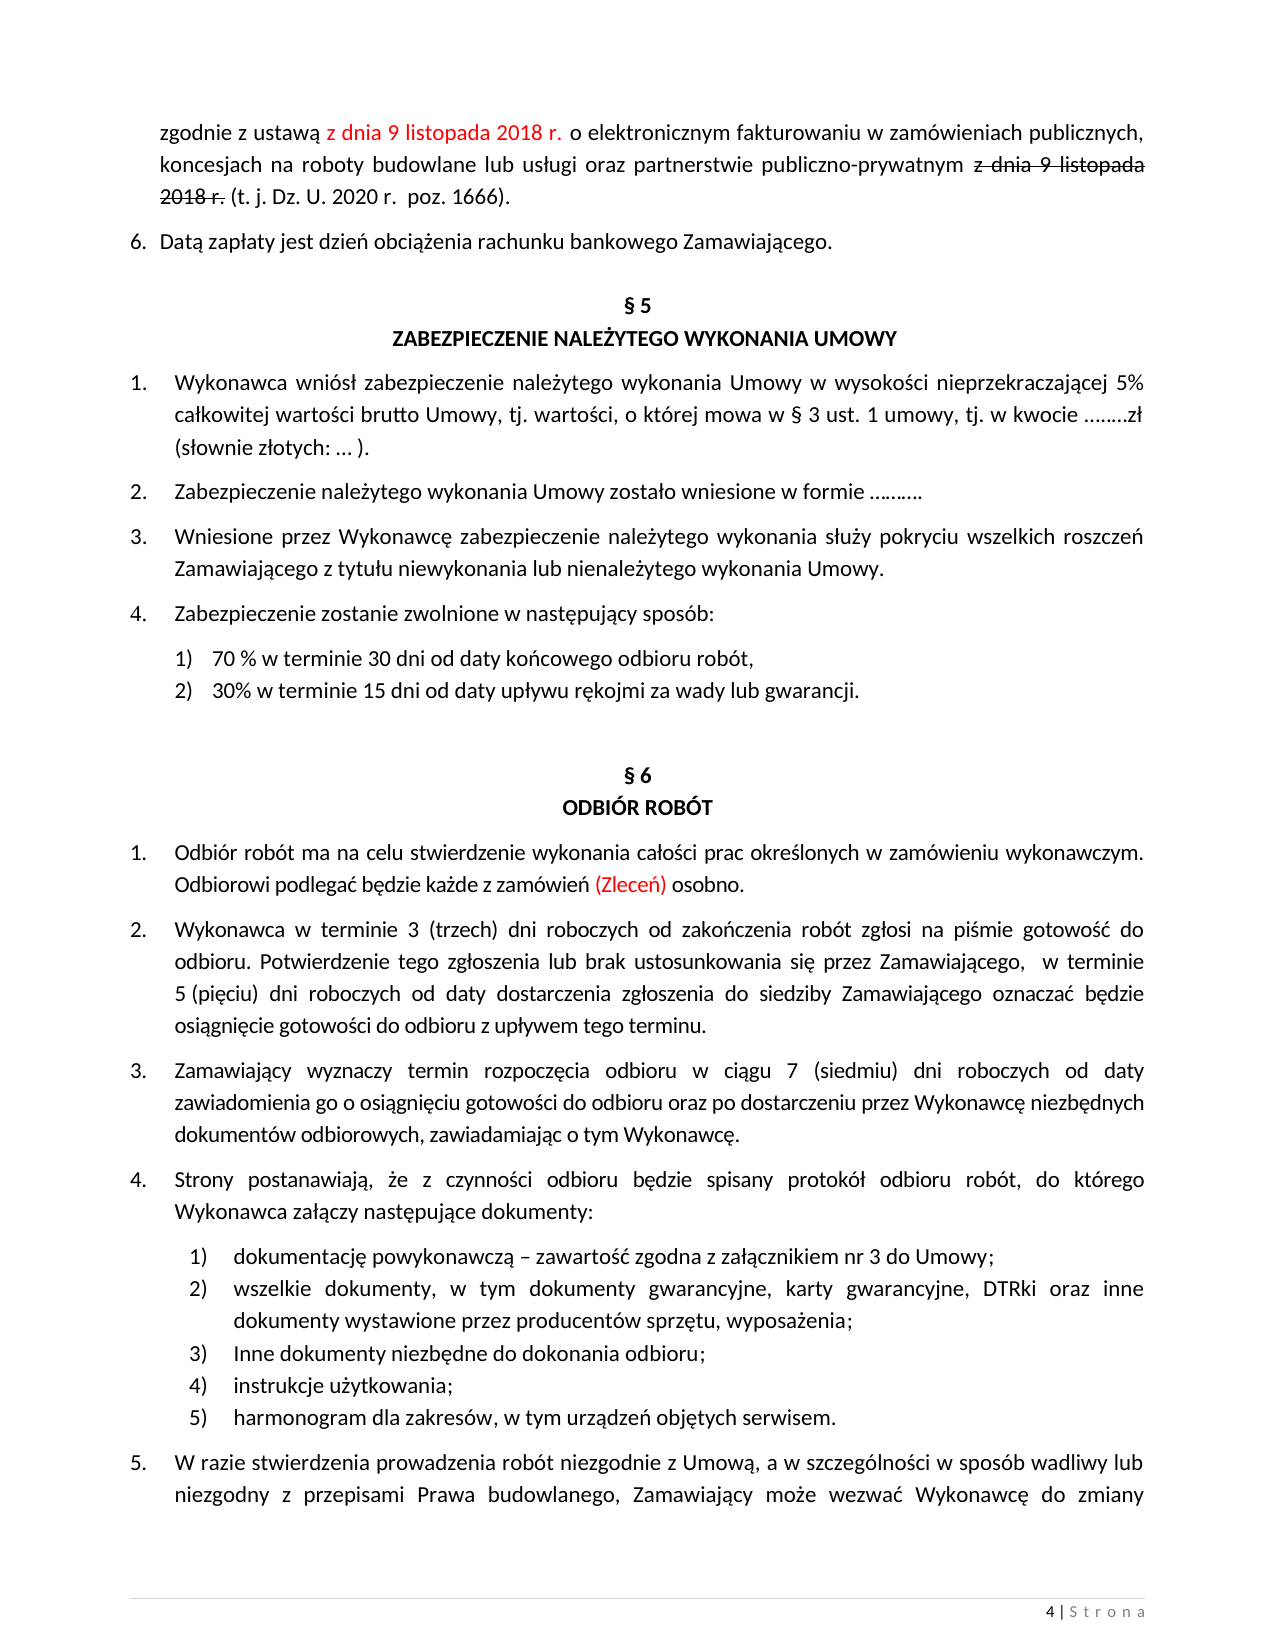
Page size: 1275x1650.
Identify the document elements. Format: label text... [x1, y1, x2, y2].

list harmonogram dla zakresów, w tym urządzeń objętych serwisem. [189, 1403, 1145, 1431]
list Wykonawca wniósł zabezpieczenie należytego wykonania Umowy w wysokości nieprzekraczającej 5% całkowitej wartości brutto Umowy, tj. wartości, o której mowa w § 3 ust. 1 umowy, tj. w kwocie …..…zł (słownie złotych: … ). [130, 368, 1145, 461]
list Inne dokumenty niezbędne do dokonania odbioru; [189, 1339, 1145, 1367]
list Datą zapłaty jest dzień obciążenia rachunku bankowego Zamawiającego. [130, 227, 1145, 255]
list Zamawiający wyznaczy termin rozpoczęcia odbioru w ciągu 7 (siedmiu) dni roboczych od daty zawiadomienia go o osiągnięciu gotowości do odbioru oraz po dostarczeniu przez Wykonawcę niezbędnych dokumentów odbiorowych, zawiadamiając o tym Wykonawcę. [130, 1056, 1145, 1148]
list Wniesione przez Wykonawcę zabezpieczenie należytego wykonania służy pokryciu wszelkich roszczeń Zamawiającego z tytułu niewykonania lub nienależytego wykonania Umowy. [130, 522, 1145, 582]
list 30% w terminie 15 dni od daty upływu rękojmi za wady lub gwarancji. [174, 676, 1145, 704]
list 70 % w terminie 30 dni od daty końcowego odbioru robót, [174, 644, 1145, 672]
text ODBIÓR ROBÓT [130, 793, 1145, 821]
text § 6 [130, 761, 1145, 789]
list Strony postanawiają, że z czynności odbioru będzie spisany protokół odbioru robót, do którego Wykonawca załączy następujące dokumenty: [130, 1165, 1145, 1225]
list Zabezpieczenie należytego wykonania Umowy zostało wniesione w formie ………. [130, 477, 1145, 506]
list Odbiór robót ma na celu stwierdzenie wykonania całości prac określonych w zamówieniu wykonawczym. Odbiorowi podlegać będzie każde z zamówień (Zleceń) osobno. [130, 838, 1145, 898]
list dokumentację powykonawczą – zawartość zgodna z załącznikiem nr 3 do Umowy; [189, 1242, 1145, 1270]
list instrukcje użytkowania; [189, 1371, 1145, 1399]
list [130, 1448, 1145, 1508]
text ZABEZPIECZENIE NALEŻYTEGO WYKONANIA UMOWY [145, 324, 1145, 352]
list wszelkie dokumenty, w tym dokumenty gwarancyjne, karty gwarancyjne, DTRki oraz inne dokumenty wystawione przez producentów sprzętu, wyposażenia; [189, 1274, 1145, 1334]
list Zabezpieczenie zostanie zwolnione w następujący sposób: [130, 599, 1145, 627]
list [130, 118, 1145, 211]
text § 5 [130, 292, 1145, 319]
list Wykonawca w terminie 3 (trzech) dni roboczych od zakończenia robót zgłosi na piśmie gotowość do odbioru. Potwierdzenie tego zgłoszenia lub brak ustosunkowania się przez Zamawiającego, w terminie 5 (pięciu) dni roboczych od daty dostarczenia zgłoszenia do siedziby Zamawiającego oznaczać będzie osiągnięcie gotowości do odbioru z upływem tego terminu. [130, 915, 1145, 1039]
